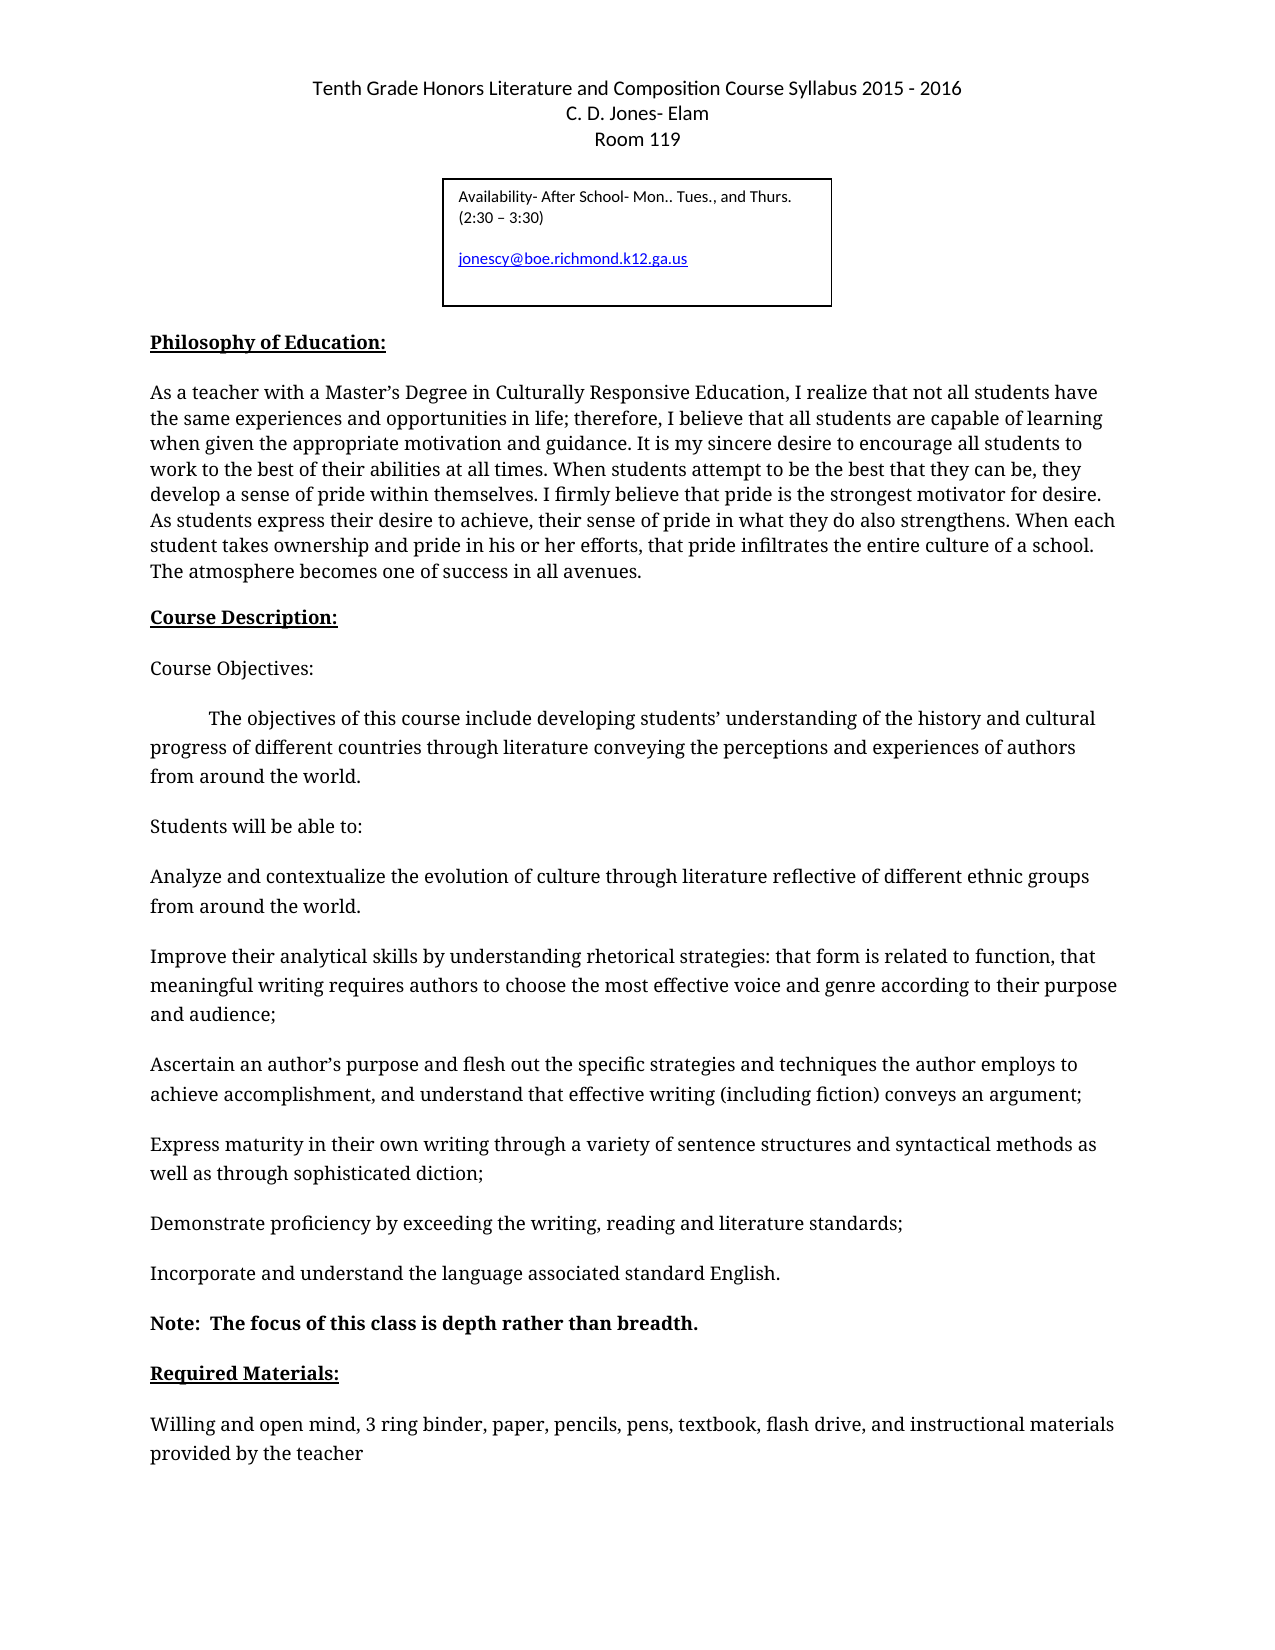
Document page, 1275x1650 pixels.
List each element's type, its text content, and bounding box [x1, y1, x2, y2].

text Required Materials: [150, 1361, 1125, 1386]
text Philosophy of Education: [150, 329, 1125, 355]
text Students will be able to: [150, 813, 1125, 839]
text Willing and open mind, 3 ring binder, paper, pencils, pens, textbook, flash drive, and instructional materials provided by the teacher [150, 1411, 1125, 1466]
text Course Objectives: [150, 655, 1125, 680]
text Note: The focus of this class is depth rather than breadth. [150, 1311, 1125, 1336]
text Incorporate and understand the language associated standard English. [150, 1261, 1125, 1286]
text Demonstrate proficiency by exceeding the writing, reading and literature standards; [150, 1210, 1125, 1236]
text The objectives of this course include developing students’ understanding of the history and cultural progress of different countries through literature conveying the perceptions and experiences of authors from around the world. [150, 705, 1125, 789]
text As a teacher with a Master’s Degree in Culturally Responsive Education, I realize that not all students have the same experiences and opportunities in life; therefore, I believe that all students are capable of learning when given the appropriate motivation and guidance. It is my sincere desire to encourage all students to work to the best of their abilities at all times. When students attempt to be the best that they can be, they develop a sense of pride within themselves. I firmly believe that pride is the strongest motivator for desire. As students express their desire to achieve, their sense of pride in what they do also strengthens. When each student takes ownership and pride in his or her efforts, that pride infiltrates the entire culture of a school. The atmosphere becomes one of success in all avenues. [150, 380, 1125, 584]
text Analyze and contextualize the evolution of culture through literature reflective of different ethnic groups from around the world. [150, 864, 1125, 918]
text Course Description: [150, 605, 1125, 630]
text Express maturity in their own writing through a variety of sentence structures and syntactical methods as well as through sophisticated diction; [150, 1131, 1125, 1186]
text Improve their analytical skills by understanding rhetorical strategies: that form is related to function, that meaningful writing requires authors to choose the most effective voice and genre according to their purpose and audience; [150, 943, 1125, 1027]
text Ascertain an author’s purpose and flesh out the specific strategies and techniques the author employs to achieve accomplishment, and understand that effective writing (including fiction) conveys an argument; [150, 1052, 1125, 1106]
